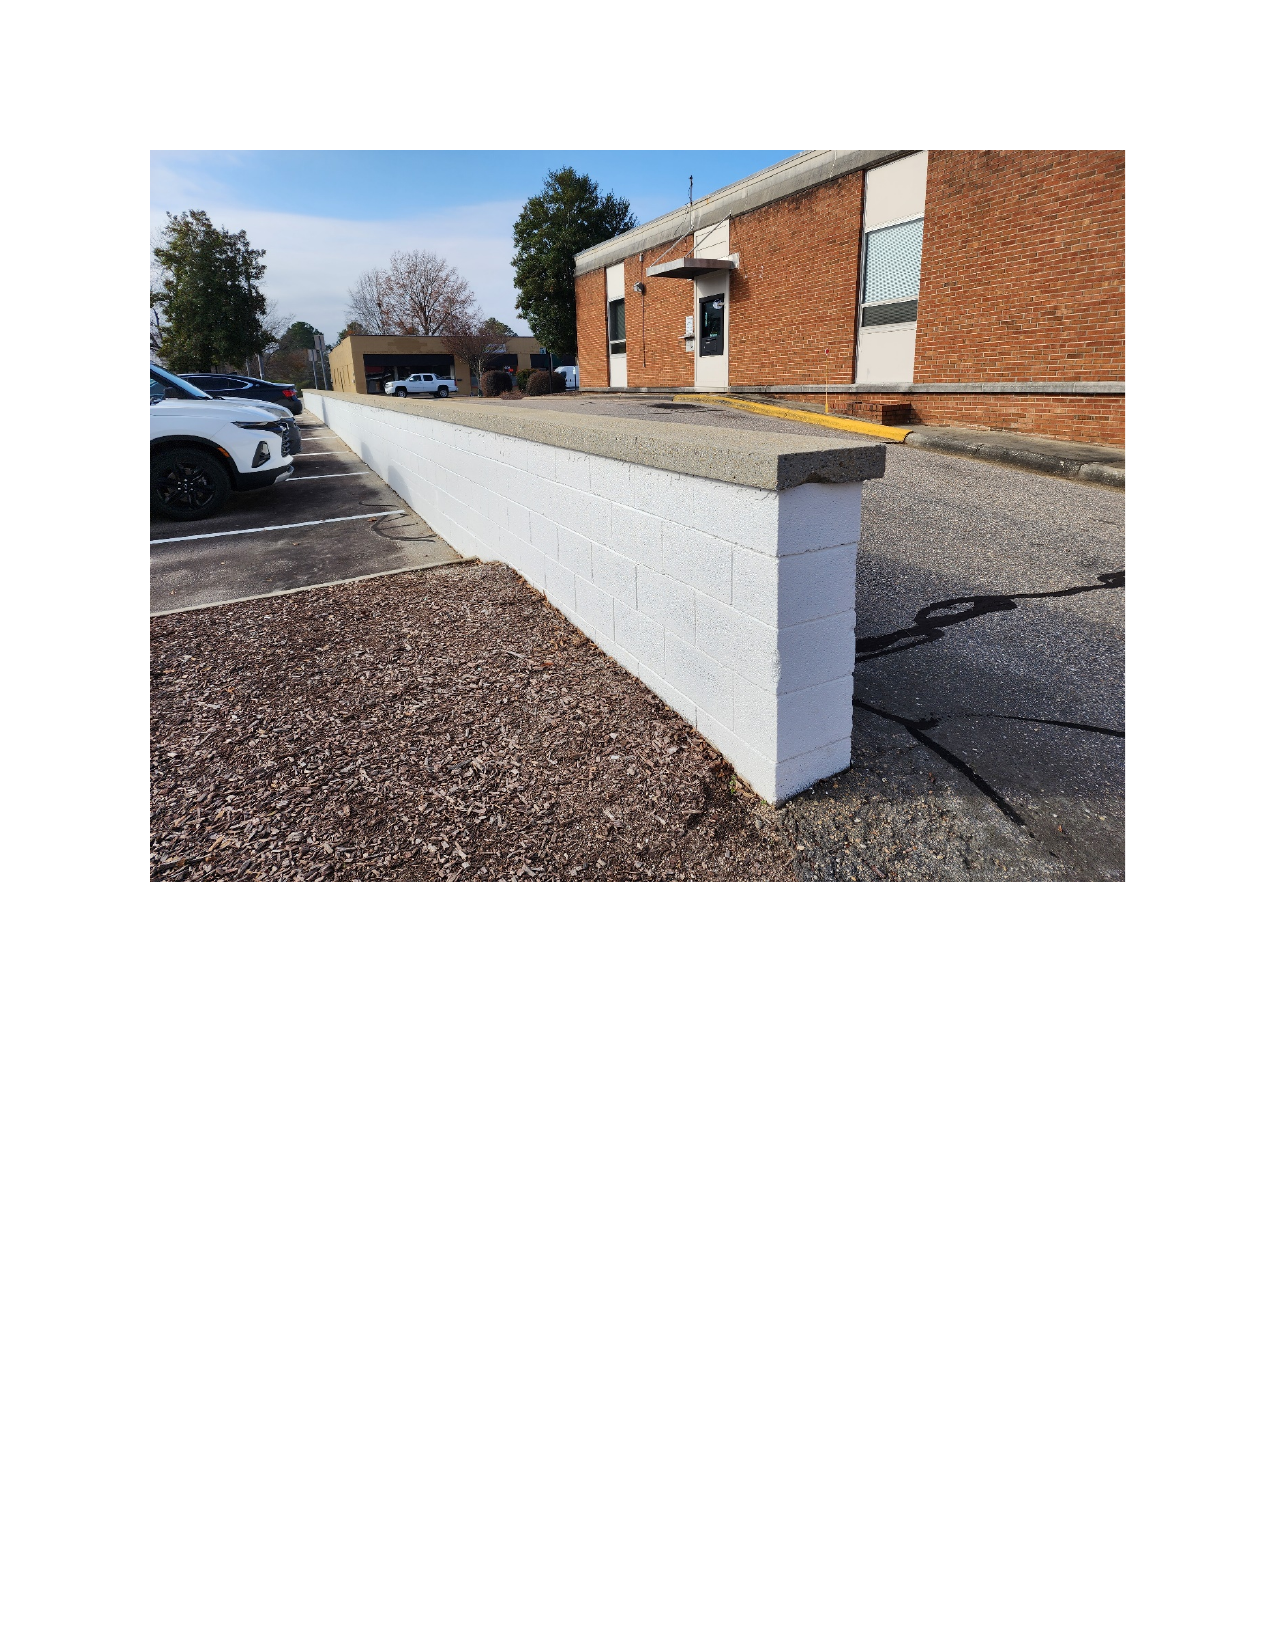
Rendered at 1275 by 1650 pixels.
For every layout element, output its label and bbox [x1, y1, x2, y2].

picture [150, 150, 1125, 882]
